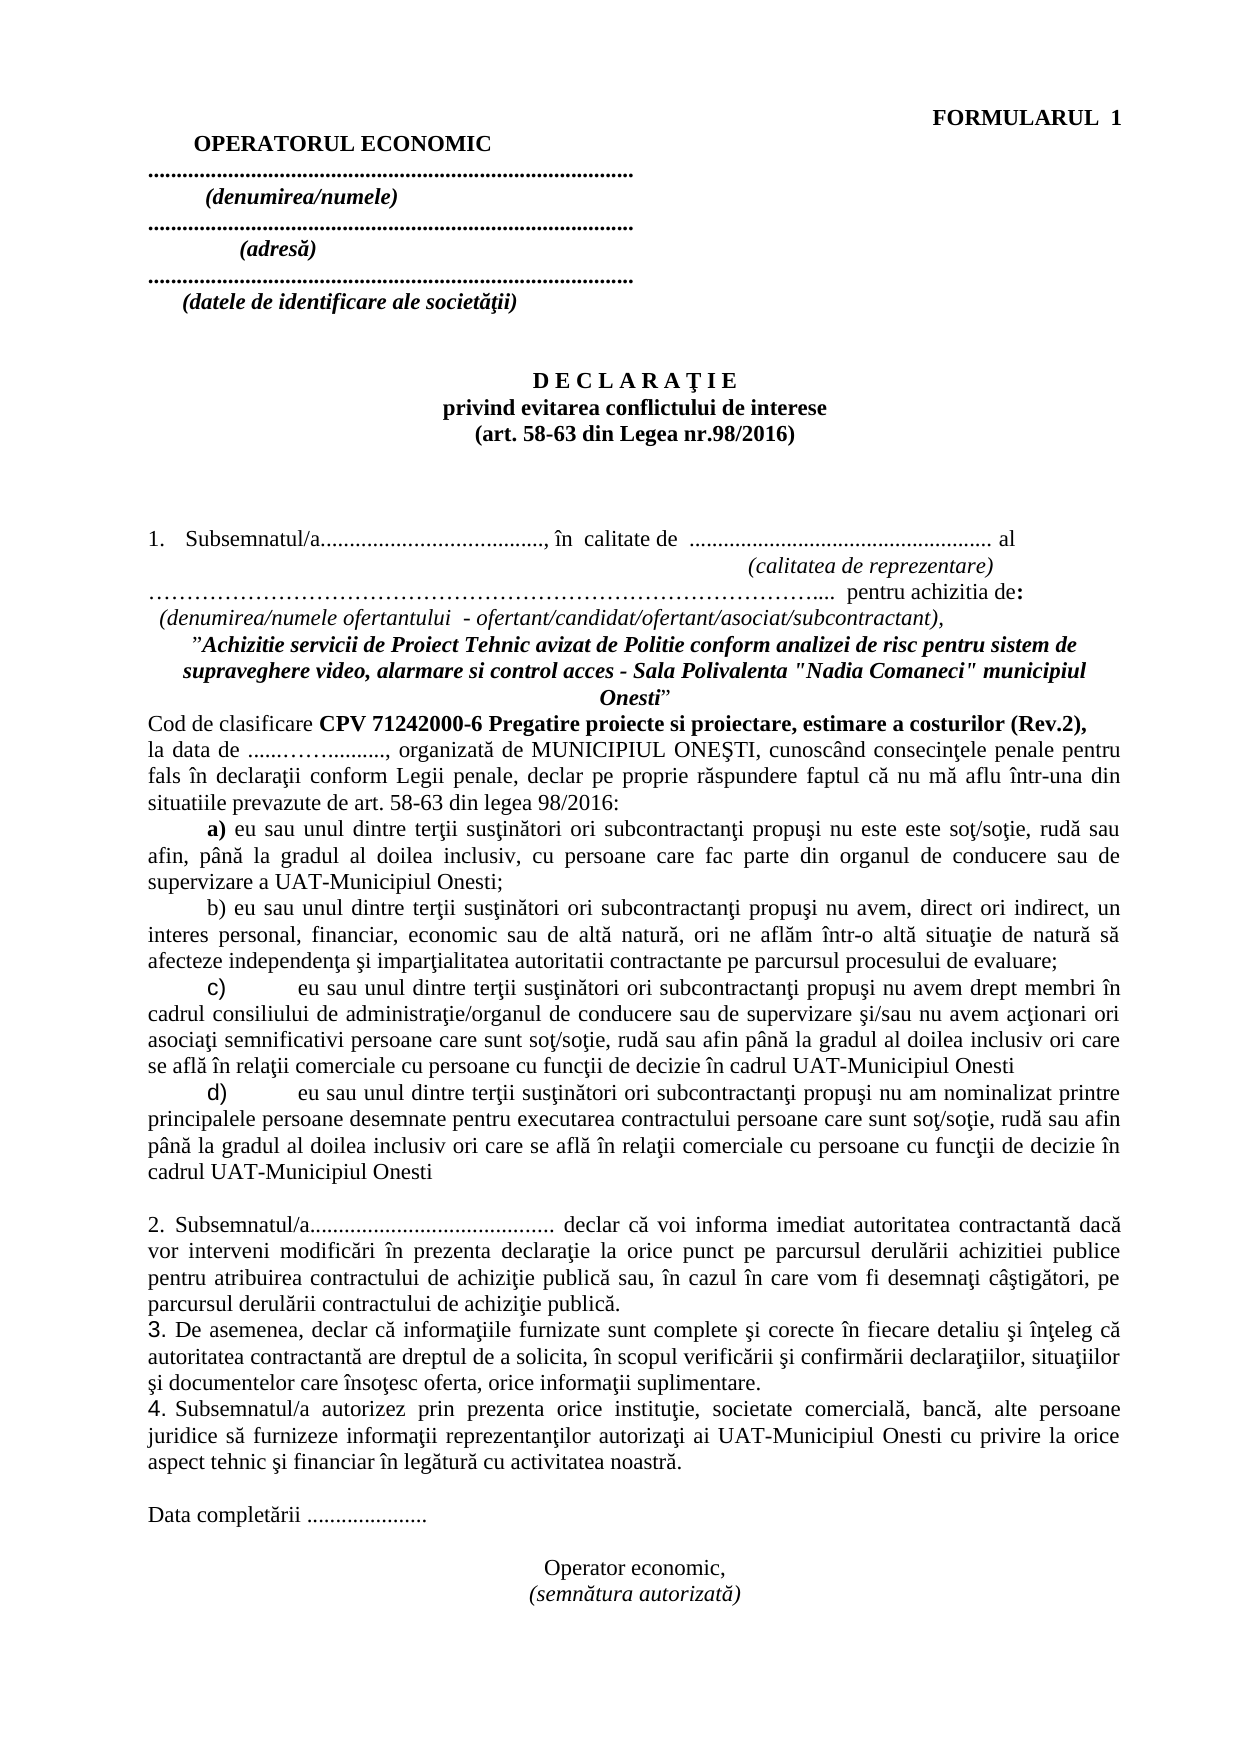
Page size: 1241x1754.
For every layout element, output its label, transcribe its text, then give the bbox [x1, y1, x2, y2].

text ..................................................................................... [148, 209, 1122, 236]
text 2. Subsemnatul/a...... declar că voi informa imediat autoritatea contractantă dacă vor interveni modificări în prezenta declaraţie la orice punct pe parcursul derulării achizitiei publice pentru atribuirea contractului de achiziţie publică sau, în cazul în care vom fi desemnaţi câştigători, pe parcursul derulării contractului de achiziţie publică. [148, 1211, 1122, 1316]
text a) eu sau unul dintre terţii susţinători ori subcontractanţi propuşi nu este este soţ/soţie, rudă sau afin, până la gradul al doilea inclusiv, cu persoane care fac parte din organul de conducere sau de supervizare a UAT-Municipiul Onesti; [148, 815, 1122, 894]
text 1. Subsemnatul/a .........., în calitate de ..................................................... al [148, 525, 1122, 552]
list eu sau unul dintre terţii susţinători ori subcontractanţi propuşi nu am nominalizat printre principalele persoane desemnate pentru executarea contractului persoane care sunt soţ/soţie, rudă sau afin până la gradul al doilea inclusiv ori care se află în relaţii comerciale cu persoane cu funcţii de decizie în cadrul UAT-Municipiul Onesti [148, 1079, 1122, 1184]
text ..................................................................................... [148, 262, 1122, 288]
text (semnătura autorizată) [148, 1580, 1122, 1606]
text Cod de clasificare CPV 71242000-6 Pregatire proiecte si proiectare, estimare a costurilor (Rev.2), [148, 710, 1122, 736]
text (adresă) [148, 236, 1122, 262]
text (calitatea de reprezentare) [148, 552, 1122, 578]
list eu sau unul dintre terţii susţinători ori subcontractanţi propuşi nu avem drept membri în cadrul consiliului de administraţie/organul de conducere sau de supervizare şi/sau nu avem acţionari ori asociaţi semnificativi persoane care sunt soţ/soţie, rudă sau afin până la gradul al doilea inclusiv ori care se află în relaţii comerciale cu persoane cu funcţii de decizie în cadrul UAT-Municipiul Onesti [148, 973, 1122, 1079]
text la data de ......…….........., organizată de MUNICIPIUL ONEŞTI, cunoscând consecinţele penale pentru fals în declaraţii conform Legii penale, declar pe proprie răspundere faptul că nu mă aflu într-una din situatiile prevazute de art. 58-63 din legea 98/2016: [148, 736, 1122, 815]
list De asemenea, declar că informaţiile furnizate sunt complete şi corecte în fiecare detaliu şi înţeleg că autoritatea contractantă are dreptul de a solicita, în scopul verificării şi confirmării declaraţiilor, situaţiilor şi documentelor care însoţesc oferta, orice informaţii suplimentare. [148, 1316, 1122, 1395]
text …………………………………………………………………………….... pentru achizitia de: [148, 578, 1122, 604]
list Subsemnatul/a autorizez prin prezenta orice instituţie, societate comercială, bancă, alte persoane juridice să furnizeze informaţii reprezentanţilor autorizaţi ai UAT-Municipiul Onesti cu privire la orice aspect tehnic şi financiar în legătură cu activitatea noastră. [148, 1395, 1122, 1474]
text Operator economic, [148, 1554, 1122, 1580]
text Data completării [148, 1501, 1122, 1527]
text (denumirea/numele) [148, 183, 1122, 209]
text privind evitarea conflictului de interese [148, 394, 1122, 420]
text FORMULARUL 1 [148, 104, 1122, 130]
text (art. 58-63 din Legea nr.98/2016) [148, 420, 1122, 446]
text ..................................................................................... [148, 156, 1122, 183]
text (denumirea/numele ofertantului - ofertant/candidat/ofertant/asociat/subcontractant), [148, 604, 1122, 631]
text b) eu sau unul dintre terţii susţinători ori subcontractanţi propuşi nu avem, direct ori indirect, un interes personal, financiar, economic sau de altă natură, ori ne aflăm într-o altă situaţie de natură să afecteze independenţa şi imparţialitatea autoritatii contractante pe parcursul procesului de evaluare; [148, 894, 1122, 973]
text D E C L A R A Ţ I E [148, 367, 1122, 394]
text OPERATORUL ECONOMIC [148, 130, 1122, 156]
text (datele de identificare ale societăţii) [148, 288, 1122, 314]
text ”Achizitie servicii de Proiect Tehnic avizat de Politie conform analizei de risc pentru sistem de supraveghere video, alarmare si control acces - Sala Polivalenta "Nadia Comaneci" municipiul Onesti” [148, 631, 1122, 710]
